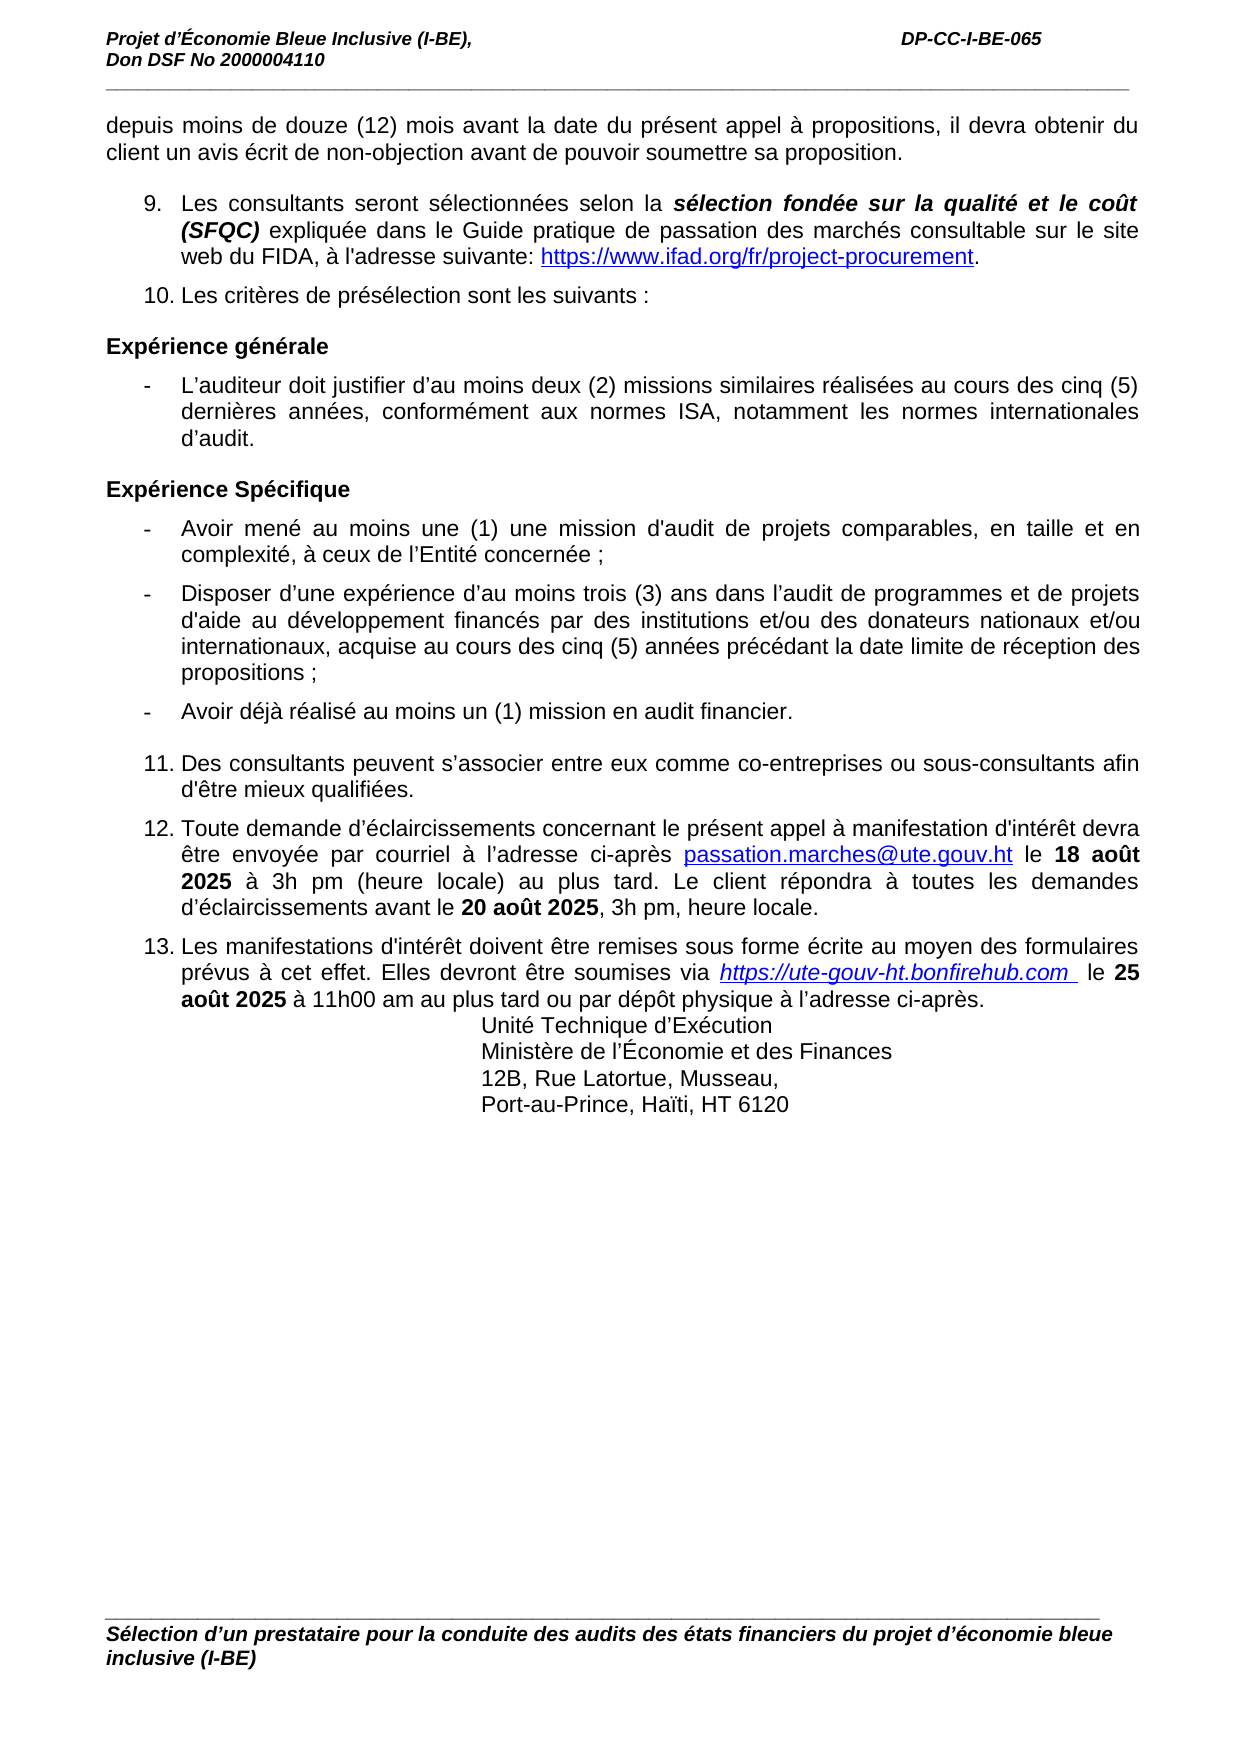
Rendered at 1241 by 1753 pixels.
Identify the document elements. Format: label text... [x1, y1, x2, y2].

list Toute demande d’éclaircissements concernant le présent appel à manifestation d'intérêt devra être envoyée par courriel à l’adresse ci-après passation.marches@ute.gouv.ht le 18 août 2025 à 3h pm (heure locale) au plus tard. Le client répondra à toutes les demandes d’éclaircissements avant le 20 août 2025, 3h pm, heure locale. [143, 815, 1140, 920]
list Avoir déjà réalisé au moins un (1) mission en audit financier. [143, 698, 1141, 725]
list Ministère de l’Économie et des Finances [293, 1038, 1140, 1064]
text Expérience Spécifique [106, 476, 1140, 502]
list 12B, Rue Latortue, Musseau, [443, 1064, 1140, 1091]
list Disposer d’une expérience d’au moins trois (3) ans dans l’audit de programmes et de projets d'aide au développement financés par des institutions et/ou des donateurs nationaux et/ou internationaux, acquise au cours des cinq (5) années précédant la date limite de réception des propositions ; [143, 580, 1141, 686]
list Unité Technique d’Exécution [443, 1012, 1140, 1038]
list Des consultants peuvent s’associer entre eux comme co-entreprises ou sous-consultants afin d'être mieux qualifiées. [143, 750, 1140, 802]
list Les consultants seront sélectionnées selon la sélection fondée sur la qualité et le coût (SFQC) expliquée dans le Guide pratique de passation des marchés consultable sur le site web du FIDA, à l'adresse suivante: https://www.ifad.org/fr/project-procurement. [143, 190, 1140, 269]
list L’auditeur doit justifier d’au moins deux (2) missions similaires réalisées au cours des cinq (5) dernières années, conformément aux normes ISA, notamment les normes internationales d’audit. [143, 372, 1140, 451]
list Port-au-Prince, Haïti, HT 6120 [443, 1091, 1140, 1117]
list Les manifestations d'intérêt doivent être remises sous forme écrite au moyen des formulaires prévus à cet effet. Elles devront être soumises via https://ute-gouv-ht.bonfirehub.com le 25 août 2025 à 11h00 am au plus tard ou par dépôt physique à l’adresse ci-après. [143, 933, 1140, 1012]
list Les critères de présélection sont les suivants : [143, 282, 1140, 308]
text Expérience générale [106, 333, 1140, 359]
list Avoir mené au moins une (1) une mission d'audit de projets comparables, en taille et en complexité, à ceux de l’Entité concernée ; [143, 515, 1141, 568]
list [106, 112, 1140, 165]
